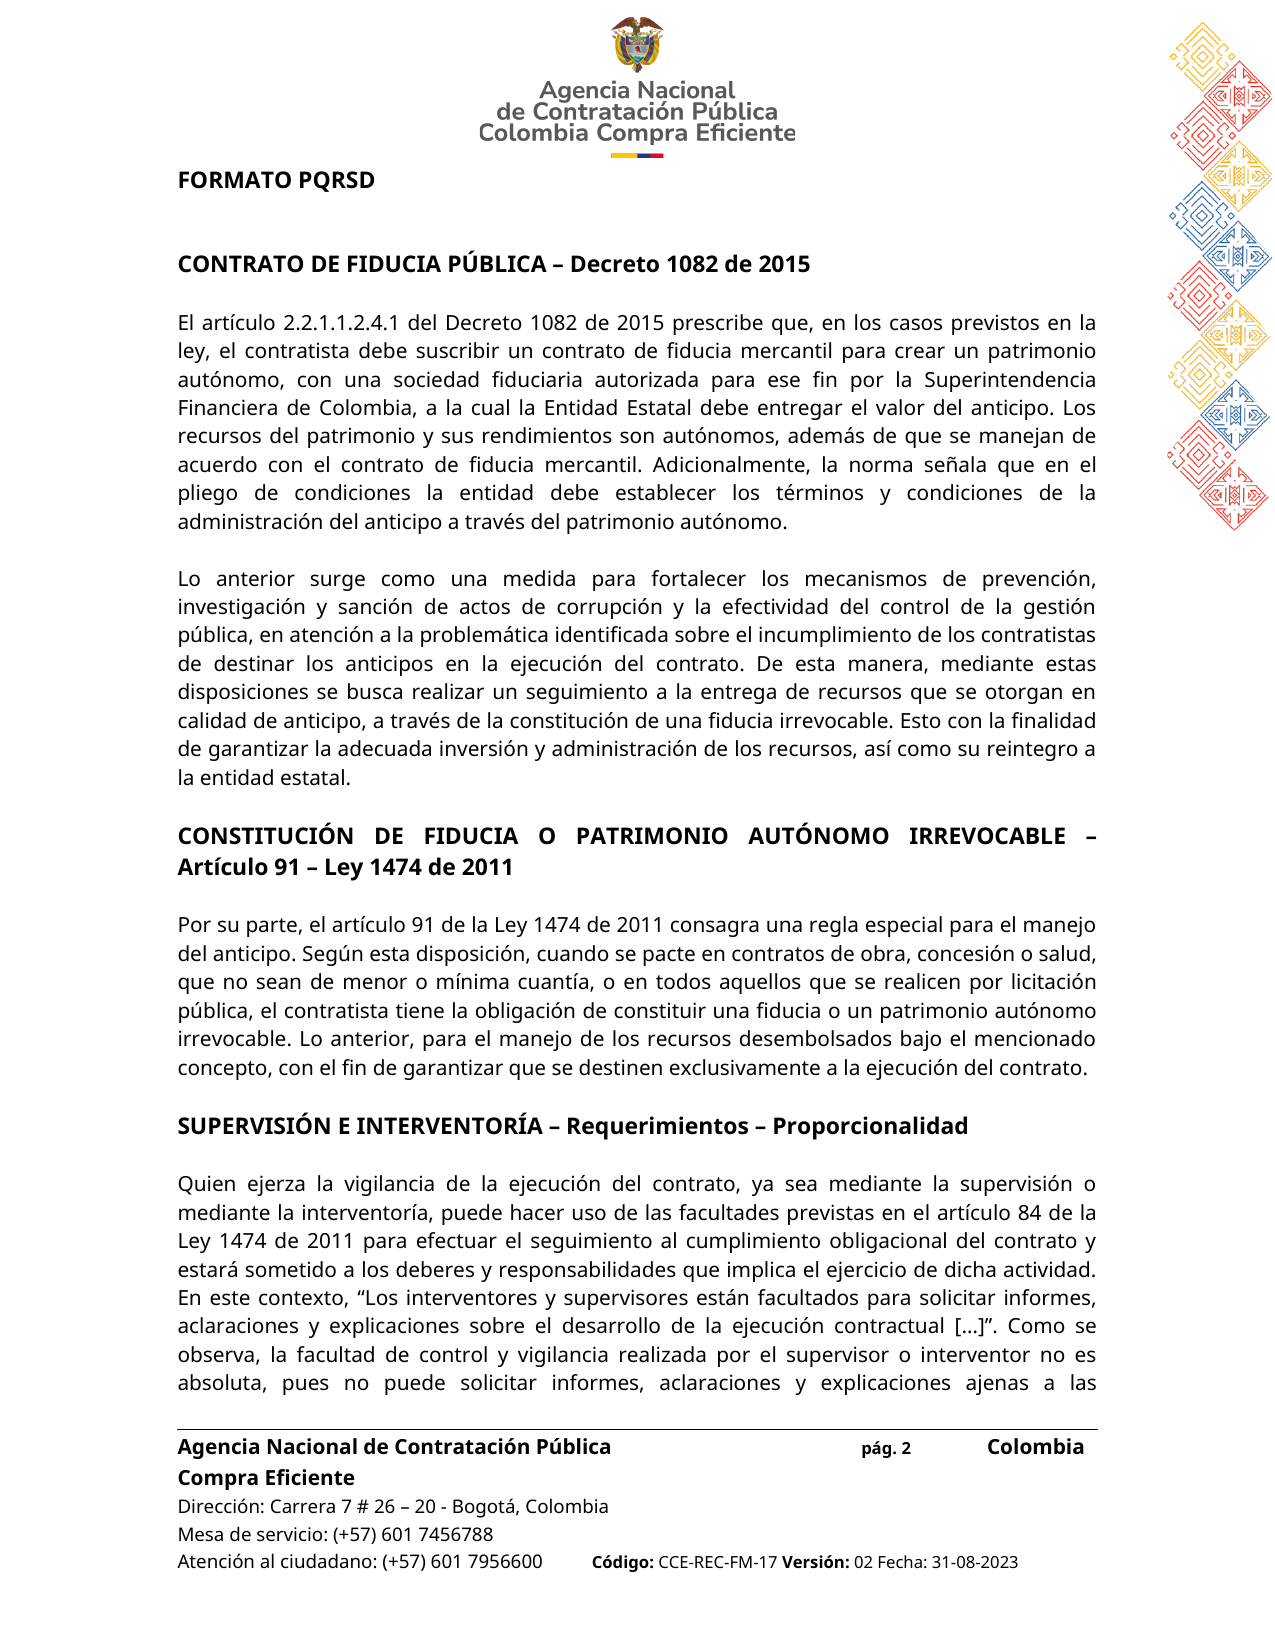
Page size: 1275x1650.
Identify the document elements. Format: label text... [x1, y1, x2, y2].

text CONTRATO DE FIDUCIA PÚBLICA – Decreto 1082 de 2015 [177, 248, 1098, 279]
text SUPERVISIÓN E INTERVENTORÍA – Requerimientos – Proporcionalidad [177, 1110, 1098, 1141]
picture [479, 17, 796, 158]
text El artículo 2.2.1.1.2.4.1 del Decreto 1082 de 2015 prescribe que, en los casos previstos en la ley, el contratista debe suscribir un contrato de fiducia mercantil para crear un patrimonio autónomo, con una sociedad fiduciaria autorizada para ese fin por la Superintendencia Financiera de Colombia, a la cual la Entidad Estatal debe entregar el valor del anticipo. Los recursos del patrimonio y sus rendimientos son autónomos, además de que se manejan de acuerdo con el contrato de fiducia mercantil. Adicionalmente, la norma señala que en el pliego de condiciones la entidad debe establecer los términos y condiciones de la administración del anticipo a través del patrimonio autónomo. [177, 308, 1098, 535]
text Lo anterior surge como una medida para fortalecer los mecanismos de prevención, investigación y sanción de actos de corrupción y la efectividad del control de la gestión pública, en atención a la problemática identificada sobre el incumplimiento de los contratistas de destinar los anticipos en la ejecución del contrato. De esta manera, mediante estas disposiciones se busca realizar un seguimiento a la entrega de recursos que se otorgan en calidad de anticipo, a través de la constitución de una fiducia irrevocable. Esto con la finalidad de garantizar la adecuada inversión y administración de los recursos, así como su reintegro a la entidad estatal. [177, 564, 1098, 791]
text Por su parte, el artículo 91 de la Ley 1474 de 2011 consagra una regla especial para el manejo del anticipo. Según esta disposición, cuando se pacte en contratos de obra, concesión o salud, que no sean de menor o mínima cuantía, o en todos aquellos que se realicen por licitación pública, el contratista tiene la obligación de constituir una fiducia o un patrimonio autónomo irrevocable. Lo anterior, para el manejo de los recursos desembolsados bajo el mencionado concepto, con el fin de garantizar que se destinen exclusivamente a la ejecución del contrato. [177, 911, 1098, 1081]
text CONSTITUCIÓN DE FIDUCIA O PATRIMONIO AUTÓNOMO IRREVOCABLE – Artículo 91 – Ley 1474 de 2011 [177, 820, 1098, 882]
picture [1165, 22, 1272, 528]
